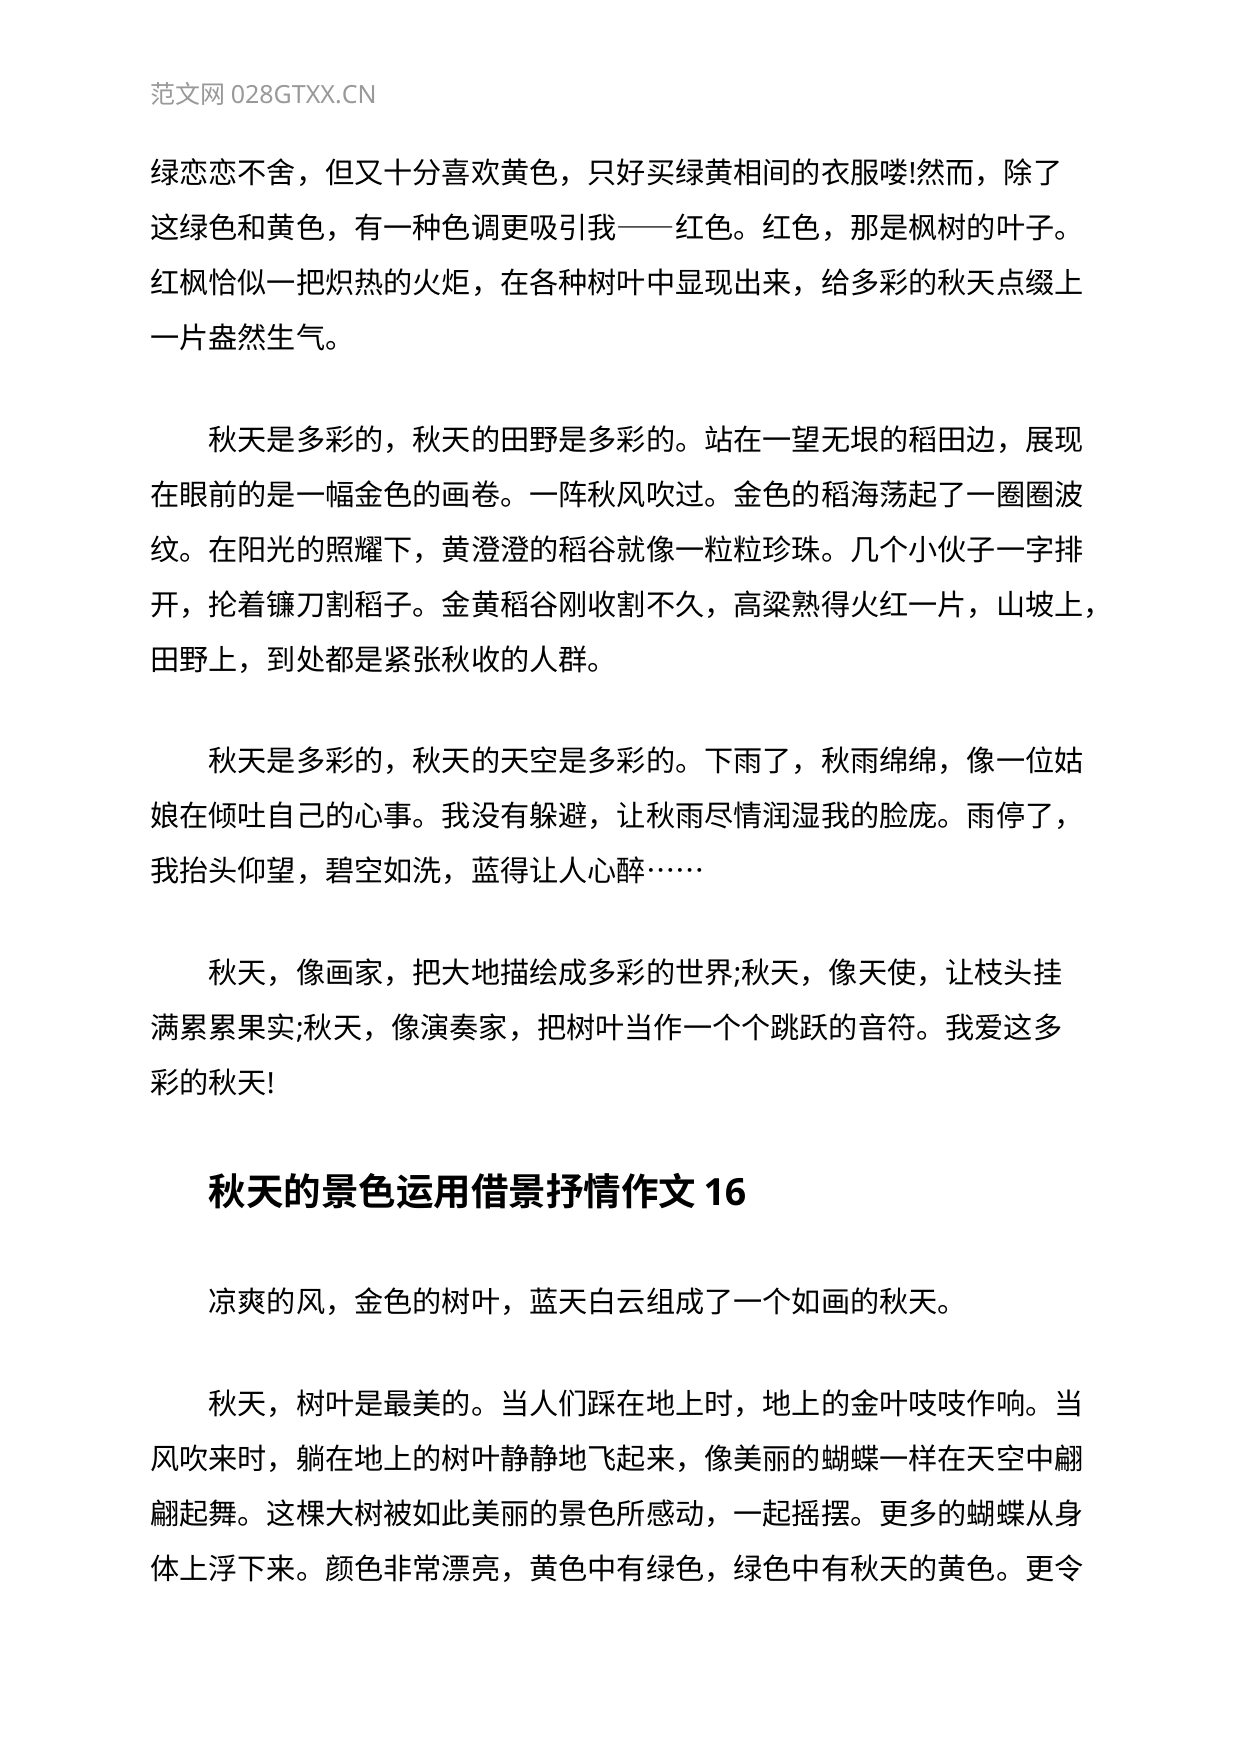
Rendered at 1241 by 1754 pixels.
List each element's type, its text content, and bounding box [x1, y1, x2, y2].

text 秋天，像画家，把大地描绘成多彩的世界;秋天，像天使，让枝头挂满累累果实;秋天，像演奏家，把树叶当作一个个跳跃的音符。我爱这多彩的秋天! [150, 949, 1090, 1102]
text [150, 1381, 1090, 1588]
text 凉爽的风，金色的树叶，蓝天白云组成了一个如画的秋天。 [150, 1279, 1090, 1321]
text 秋天是多彩的，秋天的天空是多彩的。下雨了，秋雨绵绵，像一位姑娘在倾吐自己的心事。我没有躲避，让秋雨尽情润湿我的脸庞。雨停了，我抬头仰望，碧空如洗，蓝得让人心醉…… [150, 738, 1090, 890]
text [150, 150, 1090, 357]
text 秋天的景色运用借景抒情作文16 [150, 1161, 1090, 1216]
text 秋天是多彩的，秋天的田野是多彩的。站在一望无垠的稻田边，展现在眼前的是一幅金色的画卷。一阵秋风吹过。金色的稻海荡起了一圈圈波纹。在阳光的照耀下，黄澄澄的稻谷就像一粒粒珍珠。几个小伙子一字排开，抡着镰刀割稻子。金黄稻谷刚收割不久，高粱熟得火红一片，山坡上，田野上，到处都是紧张秋收的人群。 [150, 417, 1090, 678]
